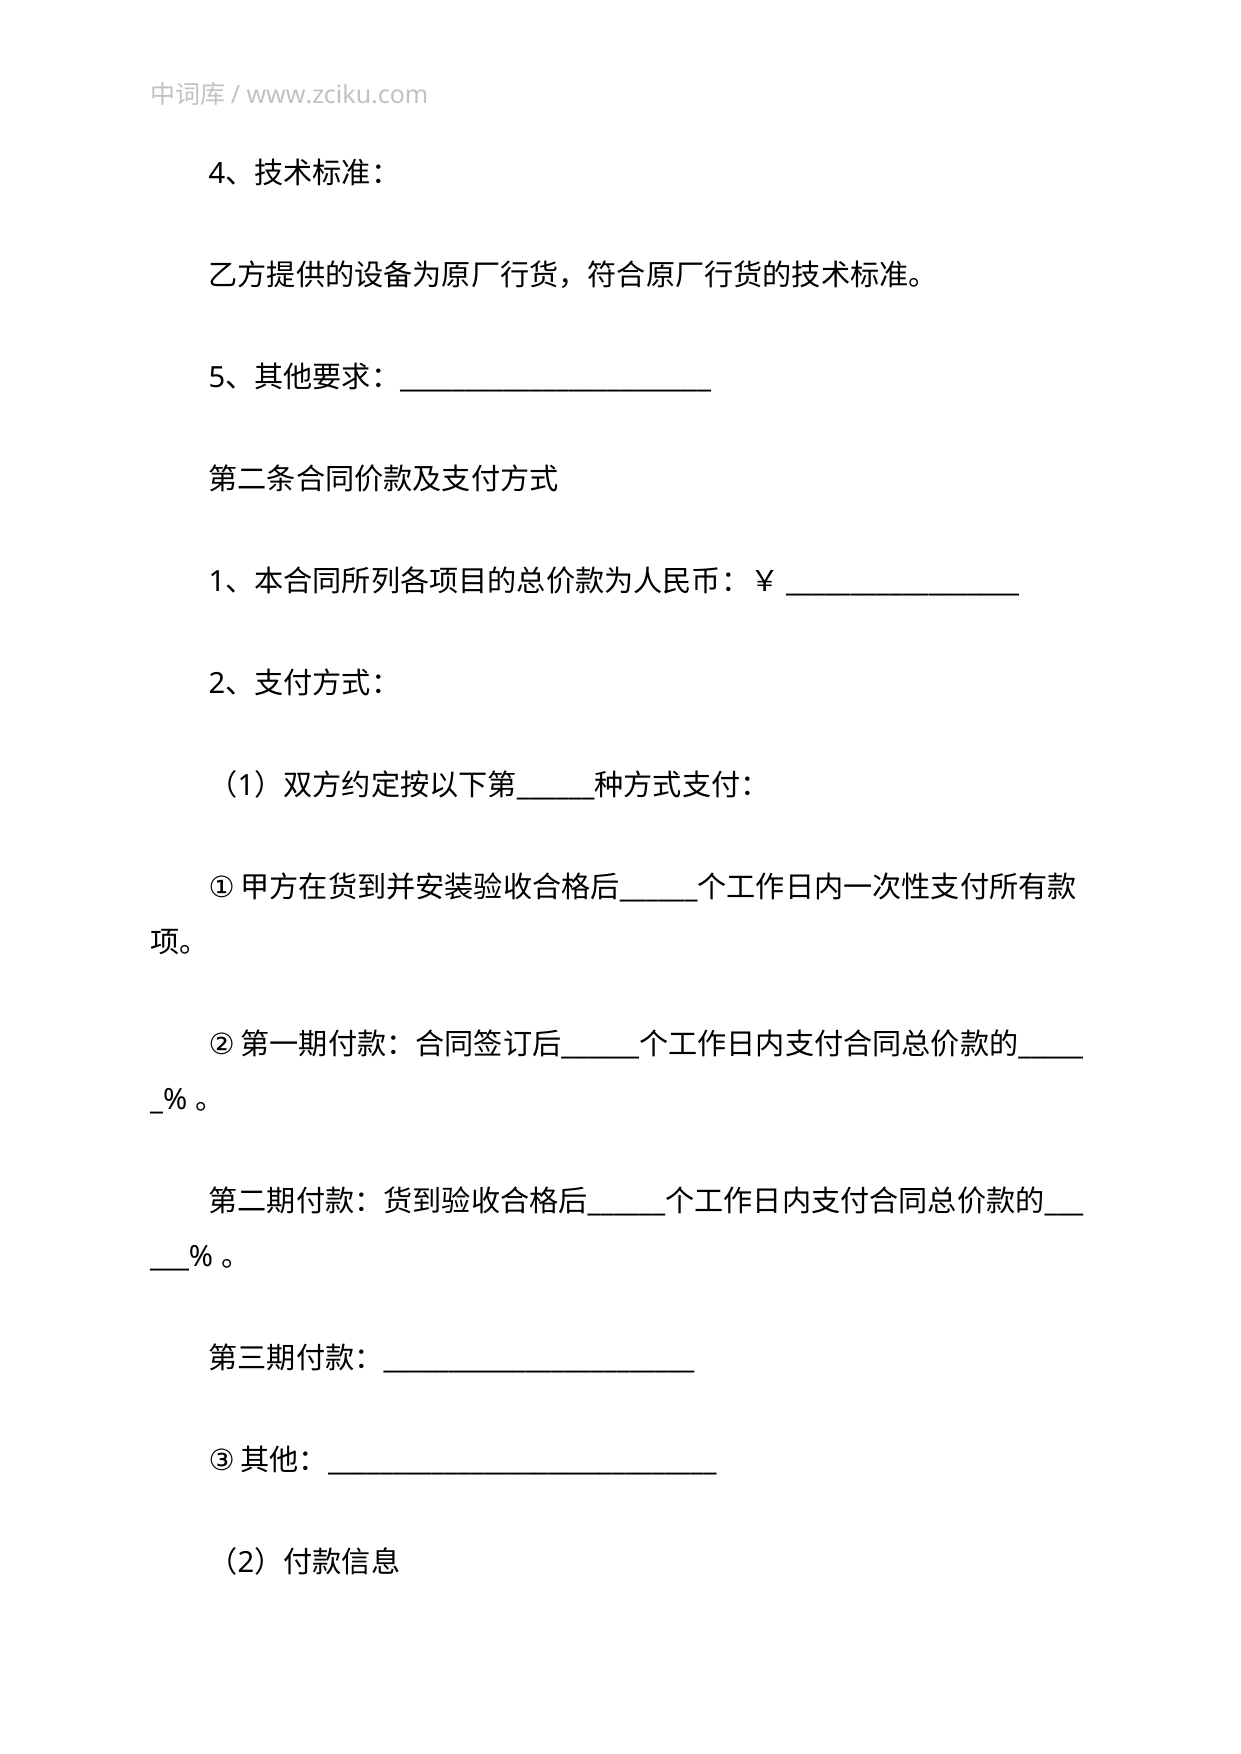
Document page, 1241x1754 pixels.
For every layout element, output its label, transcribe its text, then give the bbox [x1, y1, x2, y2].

text 5、其他要求：________________________ [150, 354, 1090, 396]
text 4、技术标准： [150, 150, 1090, 192]
text 第三期付款：________________________ [150, 1334, 1090, 1377]
text 1、本合同所列各项目的总价款为人民币：￥ __________________ [150, 557, 1090, 600]
text （1）双方约定按以下第______种方式支付： [150, 761, 1090, 804]
text （2）付款信息 [150, 1538, 1090, 1581]
text ②第一期付款：合同签订后______个工作日内支付合同总价款的______% 。 [150, 1020, 1090, 1118]
text 乙方提供的设备为原厂行货，符合原厂行货的技术标准。 [150, 252, 1090, 294]
text ③其他：______________________________ [150, 1436, 1090, 1478]
text 第二期付款：货到验收合格后______个工作日内支付合同总价款的______% 。 [150, 1177, 1090, 1274]
text 2、支付方式： [150, 659, 1090, 702]
text ①甲方在货到并安装验收合格后______个工作日内一次性支付所有款项。 [150, 863, 1090, 961]
text 第二条合同价款及支付方式 [150, 456, 1090, 498]
